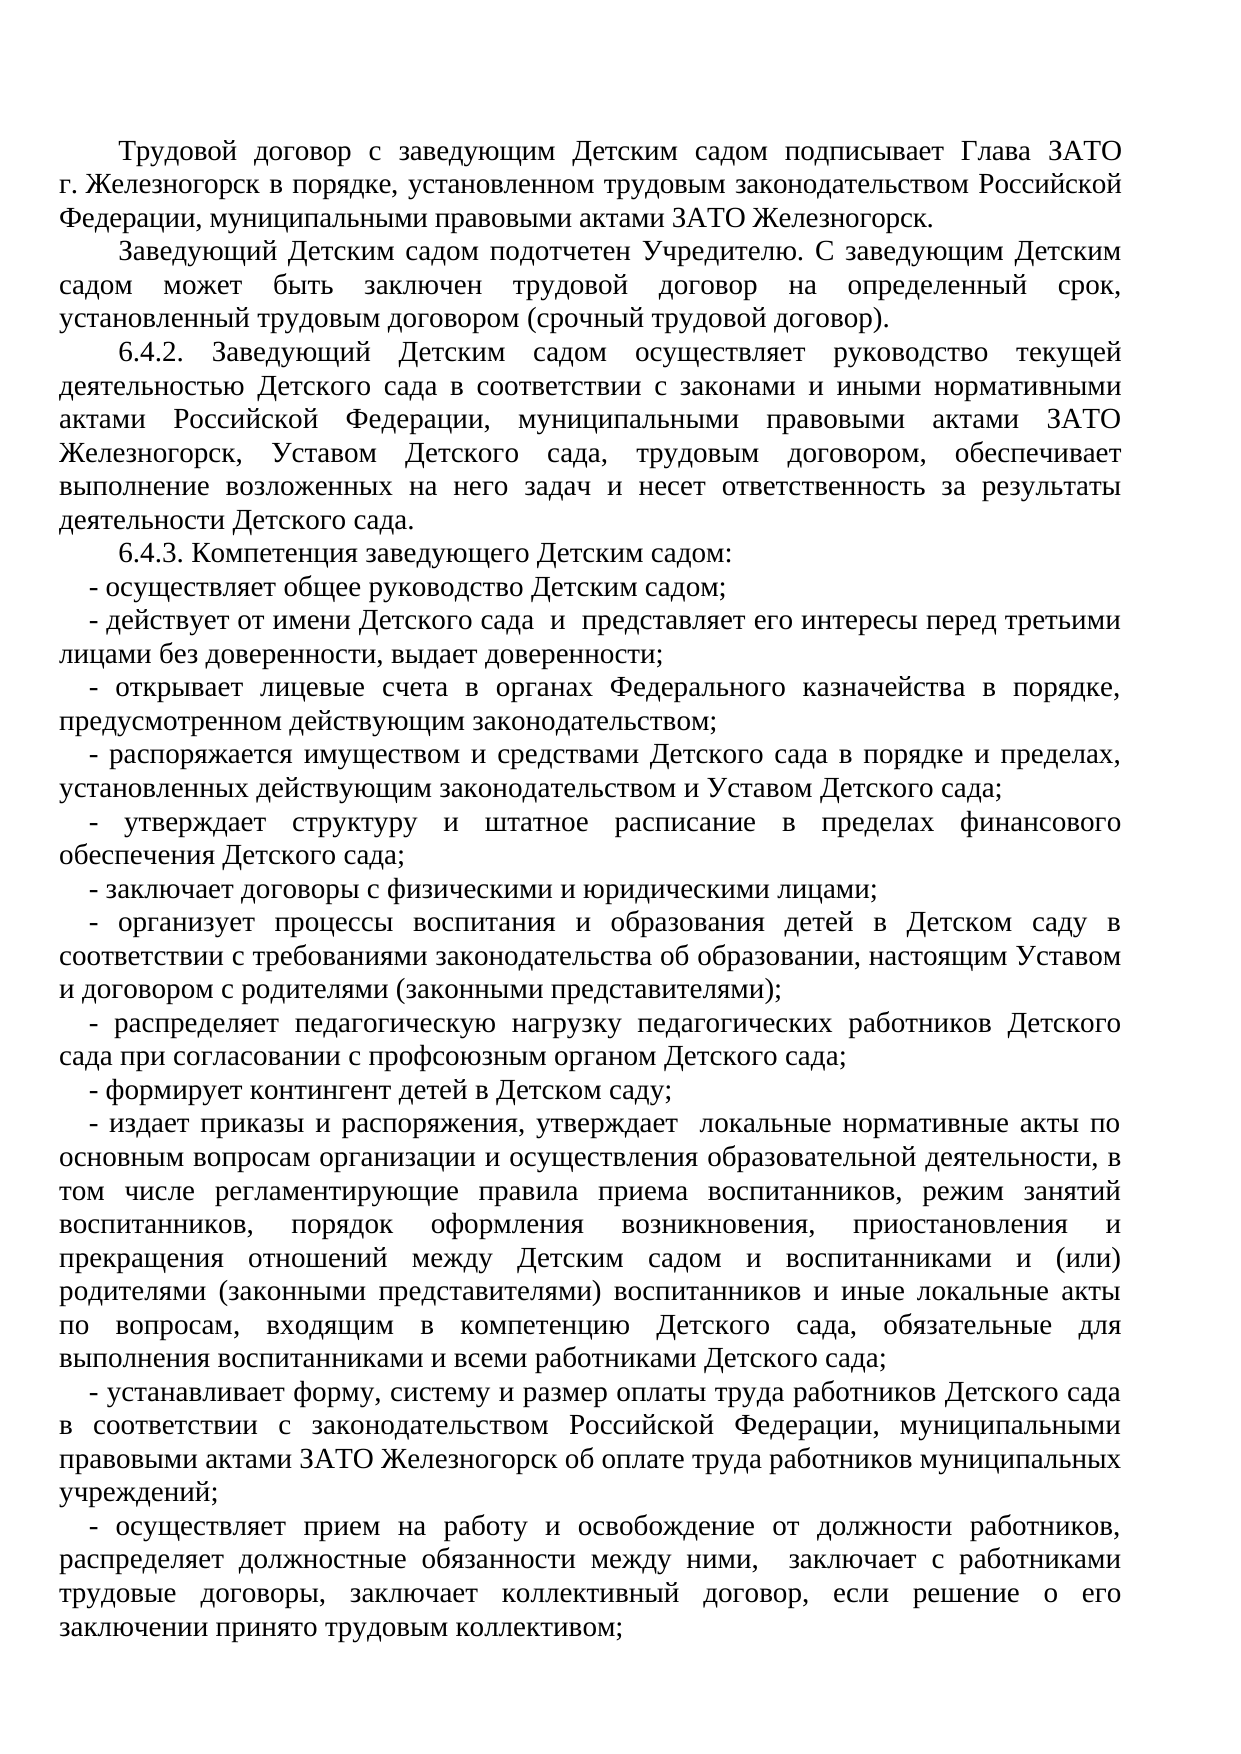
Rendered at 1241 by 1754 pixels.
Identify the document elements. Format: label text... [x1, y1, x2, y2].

text - открывает лицевые счета в органах Федерального казначейства в порядке, предусмотренном действующим законодательством; [59, 669, 1122, 737]
text - осуществляет общее руководство Детским садом; [59, 569, 1122, 602]
text - устанавливает форму, систему и размер оплаты труда работников Детского сада в соответствии с законодательством Российской Федерации, муниципальными правовыми актами ЗАТО Железногорск об оплате труда работников муниципальных учреждений; [59, 1374, 1122, 1508]
text - издает приказы и распоряжения, утверждает локальные нормативные акты по основным вопросам организации и осуществления образовательной деятельности, в том числе регламентирующие правила приема воспитанников, режим занятий воспитанников, порядок оформления возникновения, приостановления и прекращения отношений между Детским садом и воспитанниками и (или) родителями (законными представителями) воспитанников и иные локальные акты по вопросам, входящим в компетенцию Детского сада, обязательные для выполнения воспитанниками и всеми работниками Детского сада; [59, 1106, 1122, 1374]
text 6.4.2. Заведующий Детским садом осуществляет руководство текущей деятельностью Детского сада в соответствии с законами и иными нормативными актами Российской Федерации, муниципальными правовыми актами ЗАТО Железногорск, Уставом Детского сада, трудовым договором, обеспечивает выполнение возложенных на него задач и несет ответственность за результаты деятельности Детского сада. [59, 334, 1122, 535]
text - утверждает структуру и штатное расписание в пределах финансового обеспечения Детского сада; [59, 804, 1122, 871]
text Трудовой договор с заведующим Детским садом подписывает Глава ЗАТО г. Железногорск в порядке, установленном трудовым законодательством Российской Федерации, муниципальными правовыми актами ЗАТО Железногорск. [59, 133, 1122, 233]
text - распределяет педагогическую нагрузку педагогических работников Детского сада при согласовании с профсоюзным органом Детского сада; [59, 1005, 1122, 1072]
text 6.4.3. Компетенция заведующего Детским садом: [59, 535, 1122, 569]
text - осуществляет прием на работу и освобождение от должности работников, распределяет должностные обязанности между ними, заключает с работниками трудовые договоры, заключает коллективный договор, если решение о его заключении принято трудовым коллективом; [59, 1508, 1122, 1642]
text - действует от имени Детского сада и представляет его интересы перед третьими лицами без доверенности, выдает доверенности; [59, 602, 1122, 669]
text - распоряжается имуществом и средствами Детского сада в порядке и пределах, установленных действующим законодательством и Уставом Детского сада; [59, 737, 1122, 804]
text Заведующий Детским садом подотчетен Учредителю. С заведующим Детским садом может быть заключен трудовой договор на определенный срок, установленный трудовым договором (срочный трудовой договор). [59, 233, 1122, 334]
text - заключает договоры с физическими и юридическими лицами; - организует процессы воспитания и образования детей в Детском саду в соответствии с требованиями законодательства об образовании, настоящим Уставом и договором с родителями (законными представителями); [59, 871, 1122, 1005]
text - формирует контингент детей в Детском саду; [59, 1072, 1122, 1106]
